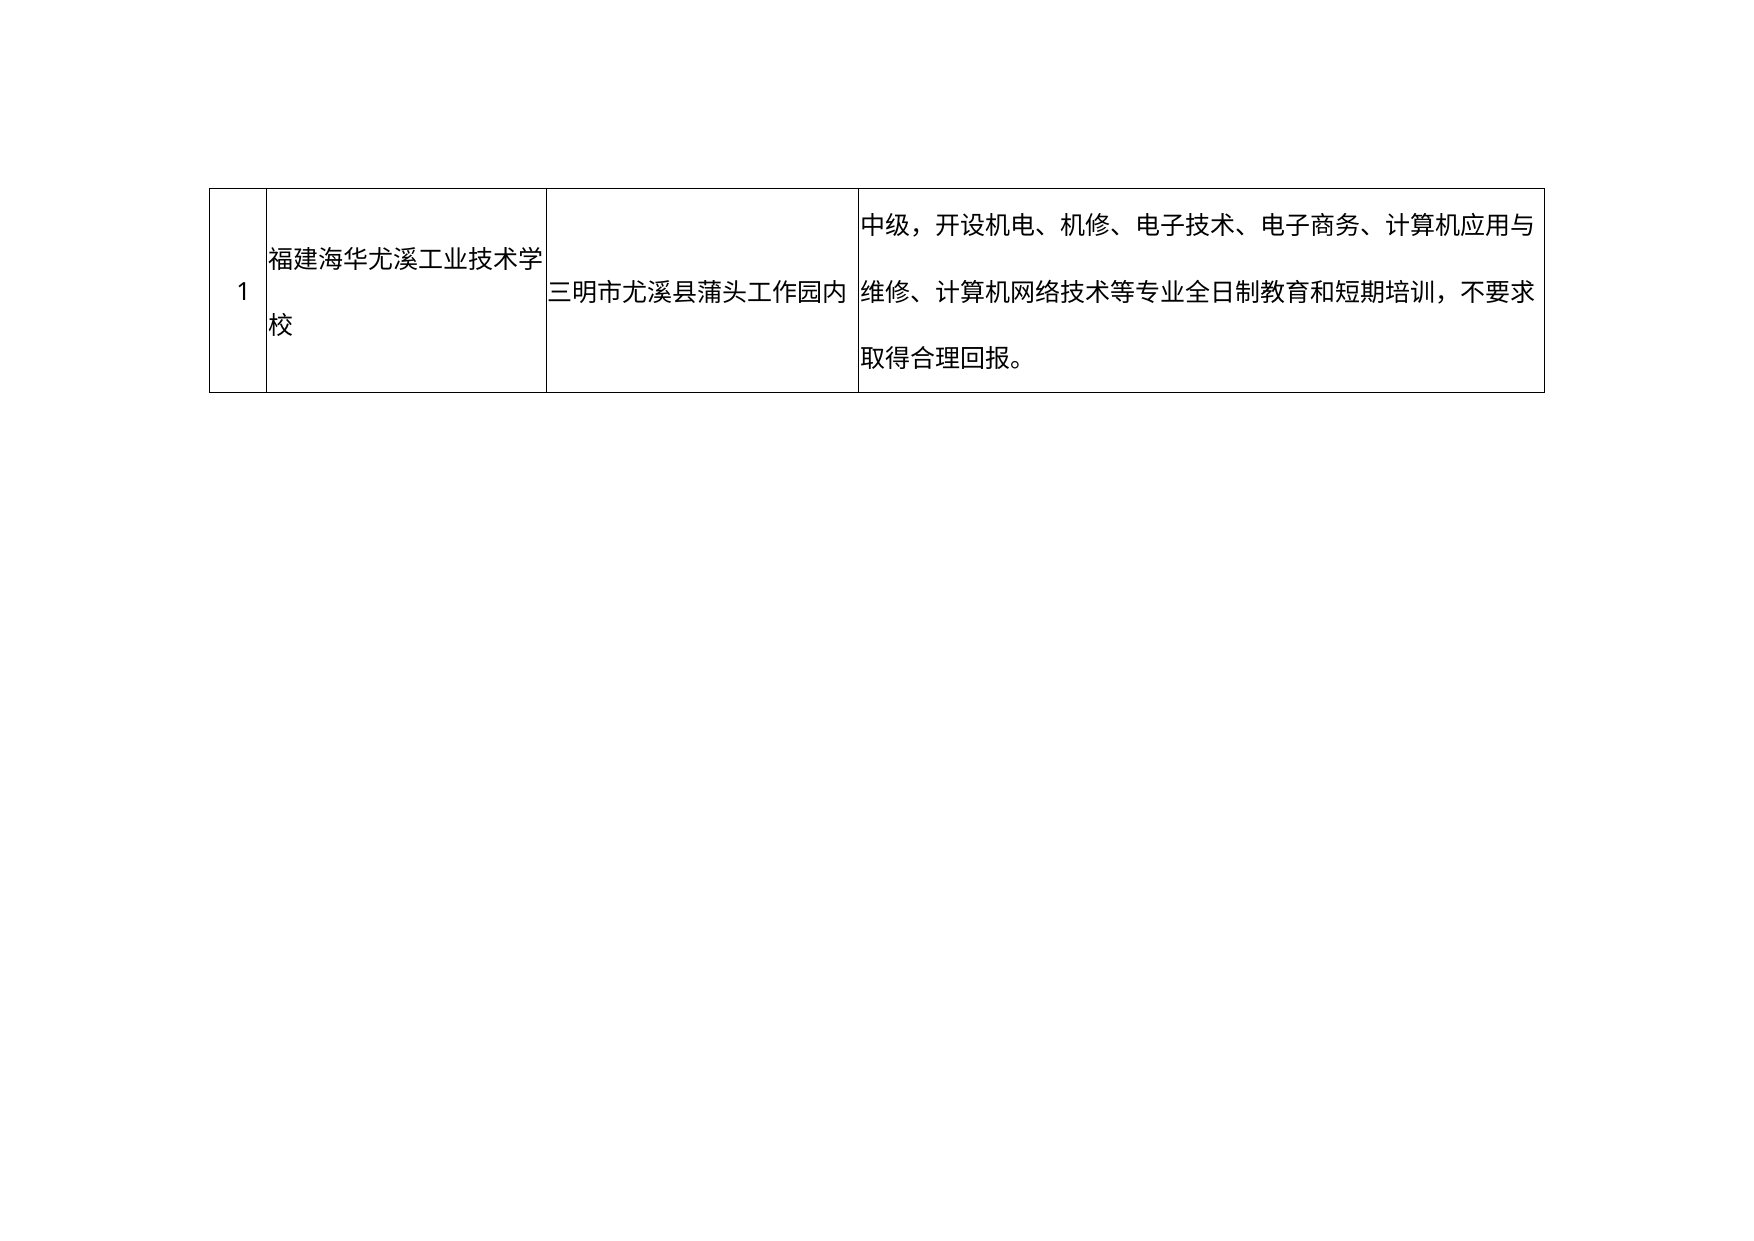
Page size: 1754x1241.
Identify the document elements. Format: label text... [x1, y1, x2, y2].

table_cell 中级，开设机电、机修、电子技术、电子商务、计算机应用与维修、计算机网络技术等专业全日制教育和短期培训，不要求取得合理回报。 [859, 189, 1544, 392]
table_cell 三明市尤溪县蒲头工作园内 [547, 189, 858, 392]
table_cell 福建海华尤溪工业技术学校 [267, 189, 546, 392]
table_cell 1 [210, 189, 266, 392]
